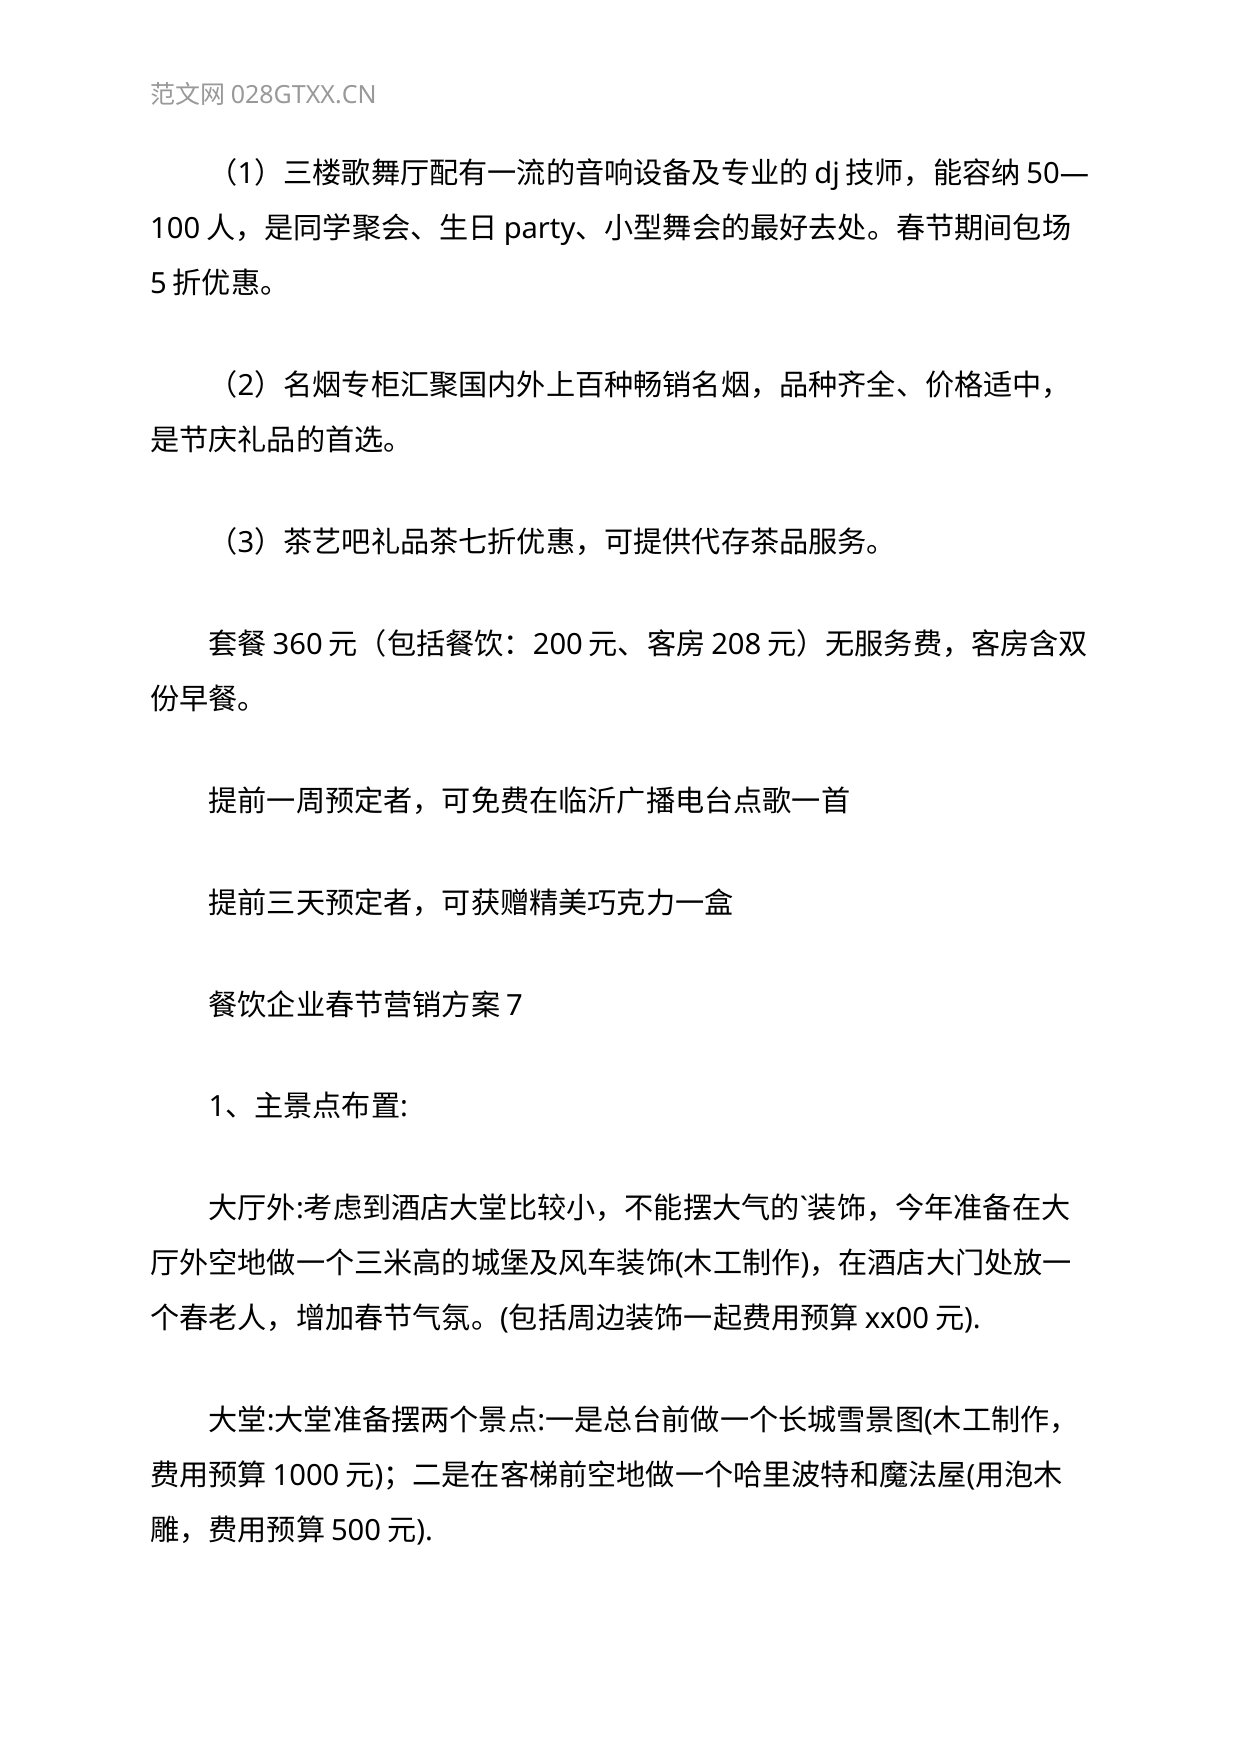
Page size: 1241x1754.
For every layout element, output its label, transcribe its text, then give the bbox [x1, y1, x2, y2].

text （2）名烟专柜汇聚国内外上百种畅销名烟，品种齐全、价格适中，是节庆礼品的首选。 [150, 362, 1090, 459]
text （1）三楼歌舞厅配有一流的音响设备及专业的dj技师，能容纳50—100人，是同学聚会、生日party、小型舞会的最好去处。春节期间包场5折优惠。 [150, 150, 1090, 302]
text 提前一周预定者，可免费在临沂广播电台点歌一首 [150, 777, 1090, 820]
text 餐饮企业春节营销方案7 [150, 981, 1090, 1023]
text 大堂:大堂准备摆两个景点:一是总台前做一个长城雪景图(木工制作，费用预算1000元)；二是在客梯前空地做一个哈里波特和魔法屋(用泡木雕，费用预算500元). [150, 1397, 1090, 1549]
text 提前三天预定者，可获赠精美巧克力一盒 [150, 879, 1090, 922]
text （3）茶艺吧礼品茶七折优惠，可提供代存茶品服务。 [150, 519, 1090, 561]
text 套餐360元（包括餐饮：200元、客房208元）无服务费，客房含双份早餐。 [150, 621, 1090, 718]
text 1、主景点布置: [150, 1083, 1090, 1125]
text 大厅外:考虑到酒店大堂比较小，不能摆大气的`装饰，今年准备在大厅外空地做一个三米高的城堡及风车装饰(木工制作)，在酒店大门处放一个春老人，增加春节气氛。(包括周边装饰一起费用预算xx00元). [150, 1185, 1090, 1337]
